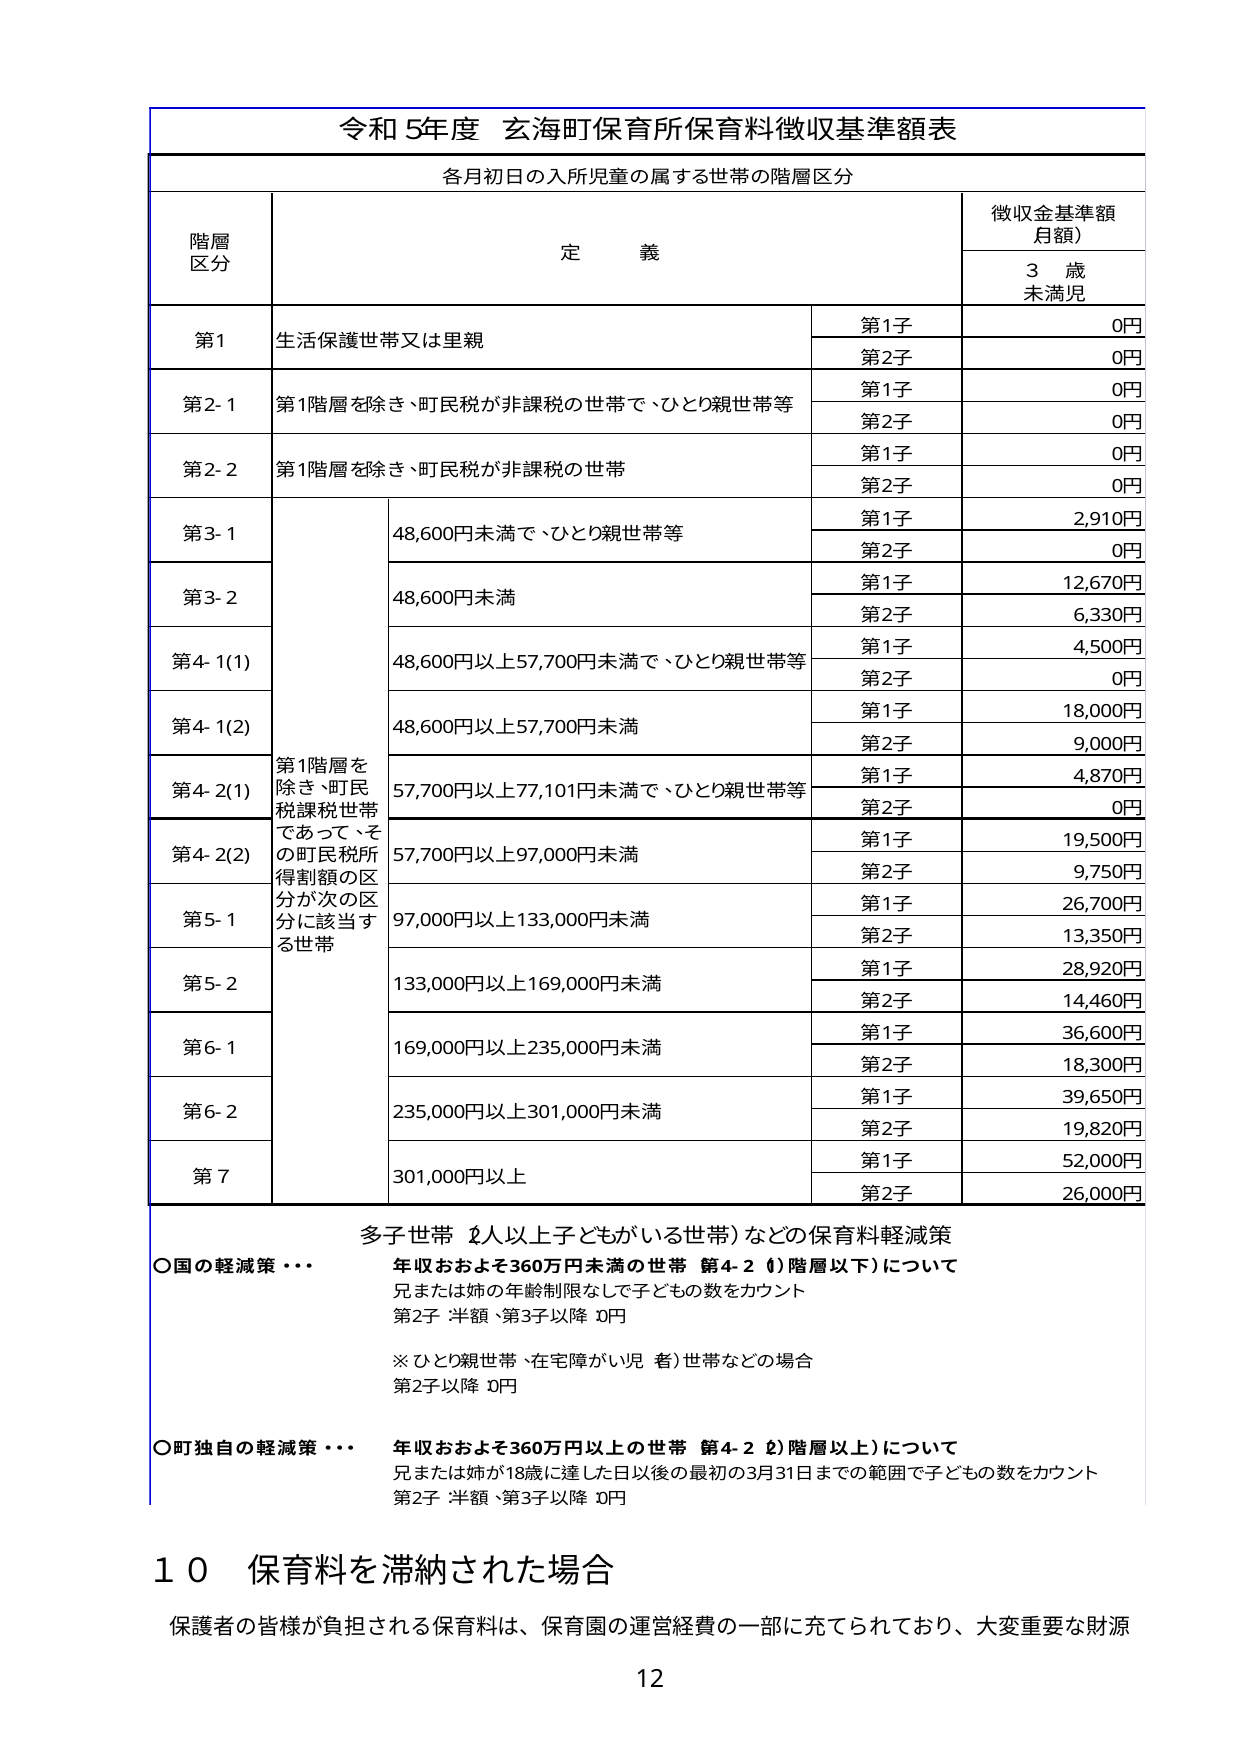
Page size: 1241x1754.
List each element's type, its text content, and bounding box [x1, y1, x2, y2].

text １０ 保育料を滞納された場合 [148, 1531, 1152, 1606]
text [148, 1606, 1152, 1643]
text 料金は、両親の町民税額等により算定します。年度途中に料金が改定される場合があります。詳しくはお尋ねください。 [148, 106, 1152, 1531]
